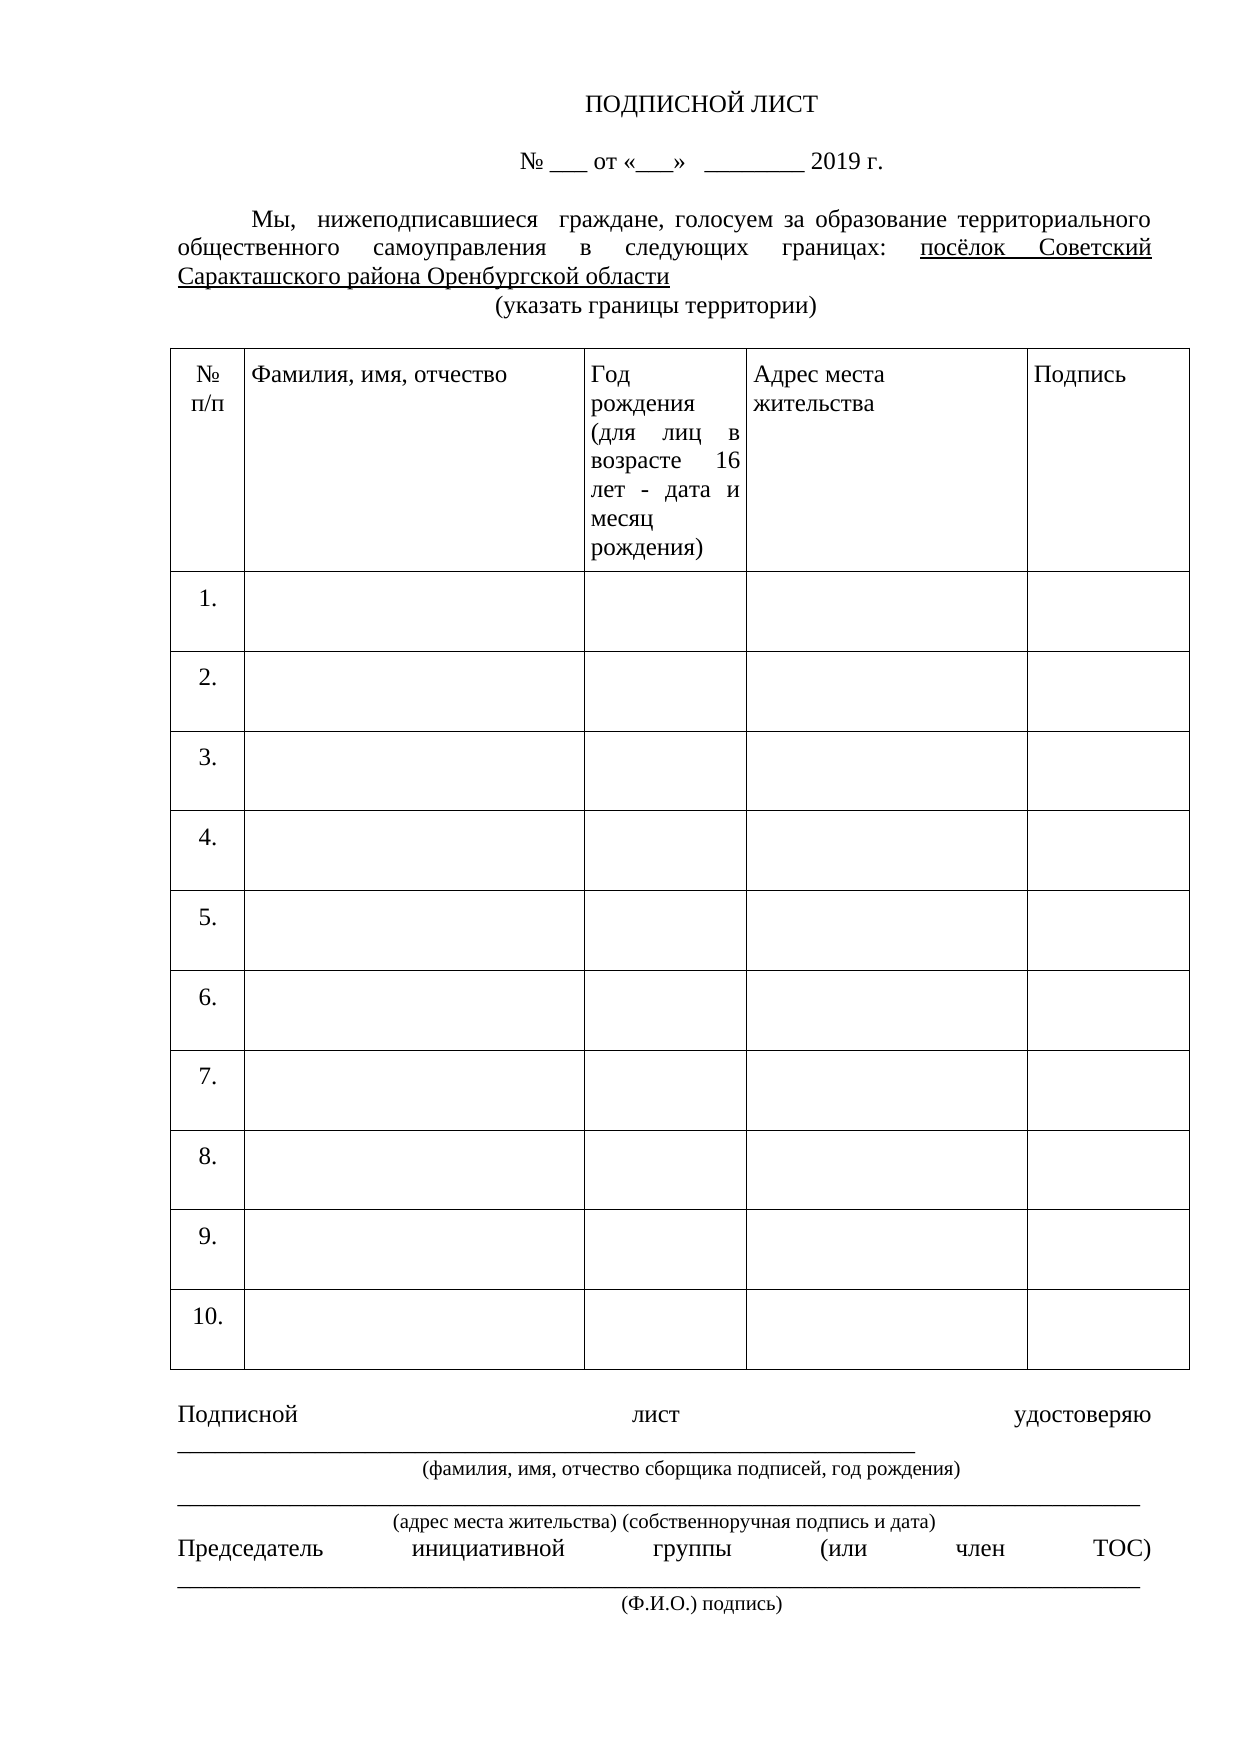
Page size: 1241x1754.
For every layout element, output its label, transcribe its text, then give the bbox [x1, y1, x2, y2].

title ПОДПИСНОЙ ЛИСТ [177, 89, 1152, 117]
table_cell [245, 572, 584, 651]
table_cell [1028, 811, 1189, 890]
table_header Год рождения (для лиц в возрасте 16 лет - дата и месяц рождения) [585, 349, 746, 571]
table_cell [1028, 1131, 1189, 1209]
text Подписной лист удостоверяю ___________________________________________________________ [177, 1399, 1152, 1456]
table_cell [747, 811, 1027, 890]
table_cell [245, 1210, 584, 1289]
table_header Адрес места жительства [747, 349, 1027, 571]
table_cell [585, 1210, 746, 1289]
table_cell [585, 811, 746, 890]
table_cell [1028, 732, 1189, 810]
table_cell [747, 1131, 1027, 1209]
table_cell [245, 1051, 584, 1129]
table_header № п/п [171, 349, 244, 571]
table_cell [585, 572, 746, 651]
table_cell [747, 1051, 1027, 1129]
table_cell [1028, 1051, 1189, 1129]
table_cell [585, 652, 746, 731]
table_cell [747, 891, 1027, 970]
table_cell [245, 1131, 584, 1209]
table_header Фамилия, имя, отчество [245, 349, 584, 571]
table_header Подпись [1028, 349, 1189, 571]
table_cell [747, 1210, 1027, 1289]
table_cell [1028, 572, 1189, 651]
table_cell [245, 891, 584, 970]
text (указать границы территории) [177, 290, 1152, 319]
text _____________________________________________________________________________ [177, 1480, 1152, 1509]
table_cell 10. [171, 1290, 244, 1369]
table_cell 9. [171, 1210, 244, 1289]
table_cell [1028, 1210, 1189, 1289]
table_cell [747, 572, 1027, 651]
text Председатель инициативной группы (или член ТОС) _____________________________________________________________________________ [177, 1533, 1152, 1591]
table_cell [747, 1290, 1027, 1369]
table_cell 2. [171, 652, 244, 731]
table_cell 7. [171, 1051, 244, 1129]
text Мы, нижеподписавшиеся граждане, голосуем за образование территориального общественного самоуправления в следующих границах: посёлок Советский Саракташского района Оренбургской области [177, 204, 1152, 290]
table_cell [245, 1290, 584, 1369]
table_cell 6. [171, 971, 244, 1050]
table_cell [585, 971, 746, 1050]
table_cell [585, 732, 746, 810]
text (фамилия, имя, отчество сборщика подписей, год рождения) [177, 1456, 1152, 1480]
table_cell [747, 971, 1027, 1050]
table_cell [245, 971, 584, 1050]
table_cell [245, 732, 584, 810]
title № ___ от «___» ________ 2019 г. [177, 146, 1152, 175]
table_cell 8. [171, 1131, 244, 1209]
table_cell [747, 652, 1027, 731]
table_cell [585, 891, 746, 970]
table_cell [245, 652, 584, 731]
text (адрес места жительства) (собственноручная подпись и дата) [177, 1509, 1152, 1533]
table_cell 5. [171, 891, 244, 970]
table_cell [585, 1051, 746, 1129]
table_cell [1028, 1290, 1189, 1369]
table_cell 3. [171, 732, 244, 810]
table_cell [1028, 971, 1189, 1050]
table_cell [585, 1290, 746, 1369]
table_cell 4. [171, 811, 244, 890]
table_cell [1028, 652, 1189, 731]
text (Ф.И.О.) подпись) [177, 1591, 1152, 1614]
table_cell [245, 811, 584, 890]
table_cell [585, 1131, 746, 1209]
table_cell [1028, 891, 1189, 970]
table_cell 1. [171, 572, 244, 651]
table_cell [747, 732, 1027, 810]
